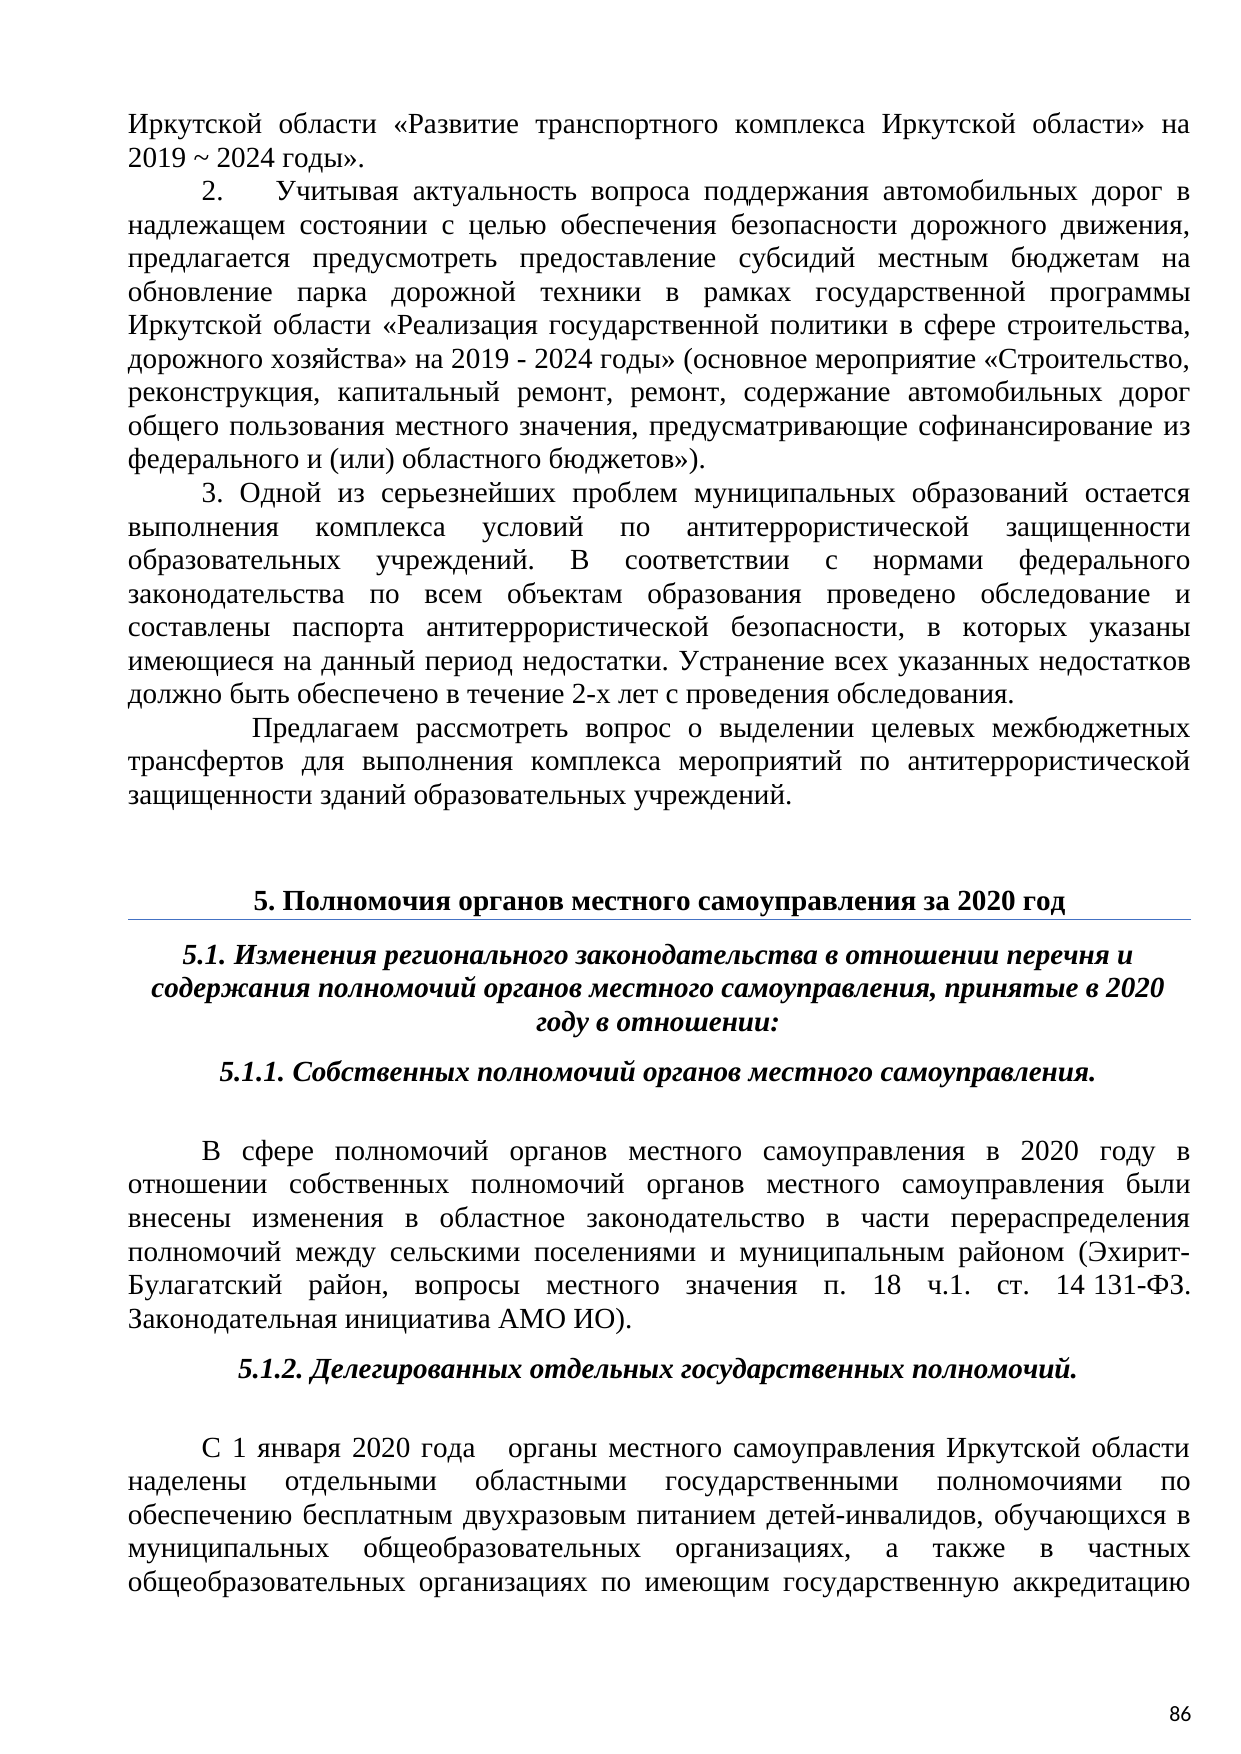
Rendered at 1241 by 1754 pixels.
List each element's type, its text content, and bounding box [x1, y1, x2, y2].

subtitle 5.1.2. Делегированных отдельных государственных полномочий. [128, 1351, 1191, 1384]
subtitle 5. Полномочия органов местного самоуправления за 2020 год [128, 883, 1191, 919]
text 3. Одной из серьезнейших проблем муниципальных образований остается выполнения комплекса условий по антитеррористической защищенности образовательных учреждений. В соответствии с нормами федерального законодательства по всем объектам образования проведено обследование и составлены паспорта антитеррористической безопасности, в которых указаны имеющиеся на данный период недостатки. Устранение всех указанных недостатков должно быть обеспечено в течение 2-х лет с проведения обследования. [128, 475, 1191, 710]
text Предлагаем рассмотреть вопрос о выделении целевых межбюджетных трансфертов для выполнения комплекса мероприятий по антитеррористической защищенности зданий образовательных учреждений. [128, 710, 1191, 811]
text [128, 106, 1191, 173]
text В сфере полномочий органов местного самоуправления в 2020 году в отношении собственных полномочий органов местного самоуправления были внесены изменения в областное законодательство в части перераспределения полномочий между сельскими поселениями и муниципальным районом (Эхирит- Булагатский район, вопросы местного значения п. 18 ч.1. ст. 14 131-ФЗ. Законодательная инициатива АМО ИО). [128, 1133, 1191, 1334]
subtitle 5.1. Изменения регионального законодательства в отношении перечня и содержания полномочий органов местного самоуправления, принятые в 2020 году в отношении: [128, 937, 1191, 1037]
subtitle 5.1.1. Собственных полномочий органов местного самоуправления. [128, 1054, 1191, 1088]
text 2. Учитывая актуальность вопроса поддержания автомобильных дорог в надлежащем состоянии с целью обеспечения безопасности дорожного движения, предлагается предусмотреть предоставление субсидий местным бюджетам на обновление парка дорожной техники в рамках государственной программы Иркутской области «Реализация государственной политики в сфере строительства, дорожного хозяйства» на 2019 - 2024 годы» (основное мероприятие «Строительство, реконструкция, капитальный ремонт, ремонт, содержание автомобильных дорог общего пользования местного значения, предусматривающие софинансирование из федерального и (или) областного бюджетов»). [128, 173, 1191, 475]
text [128, 1430, 1191, 1598]
